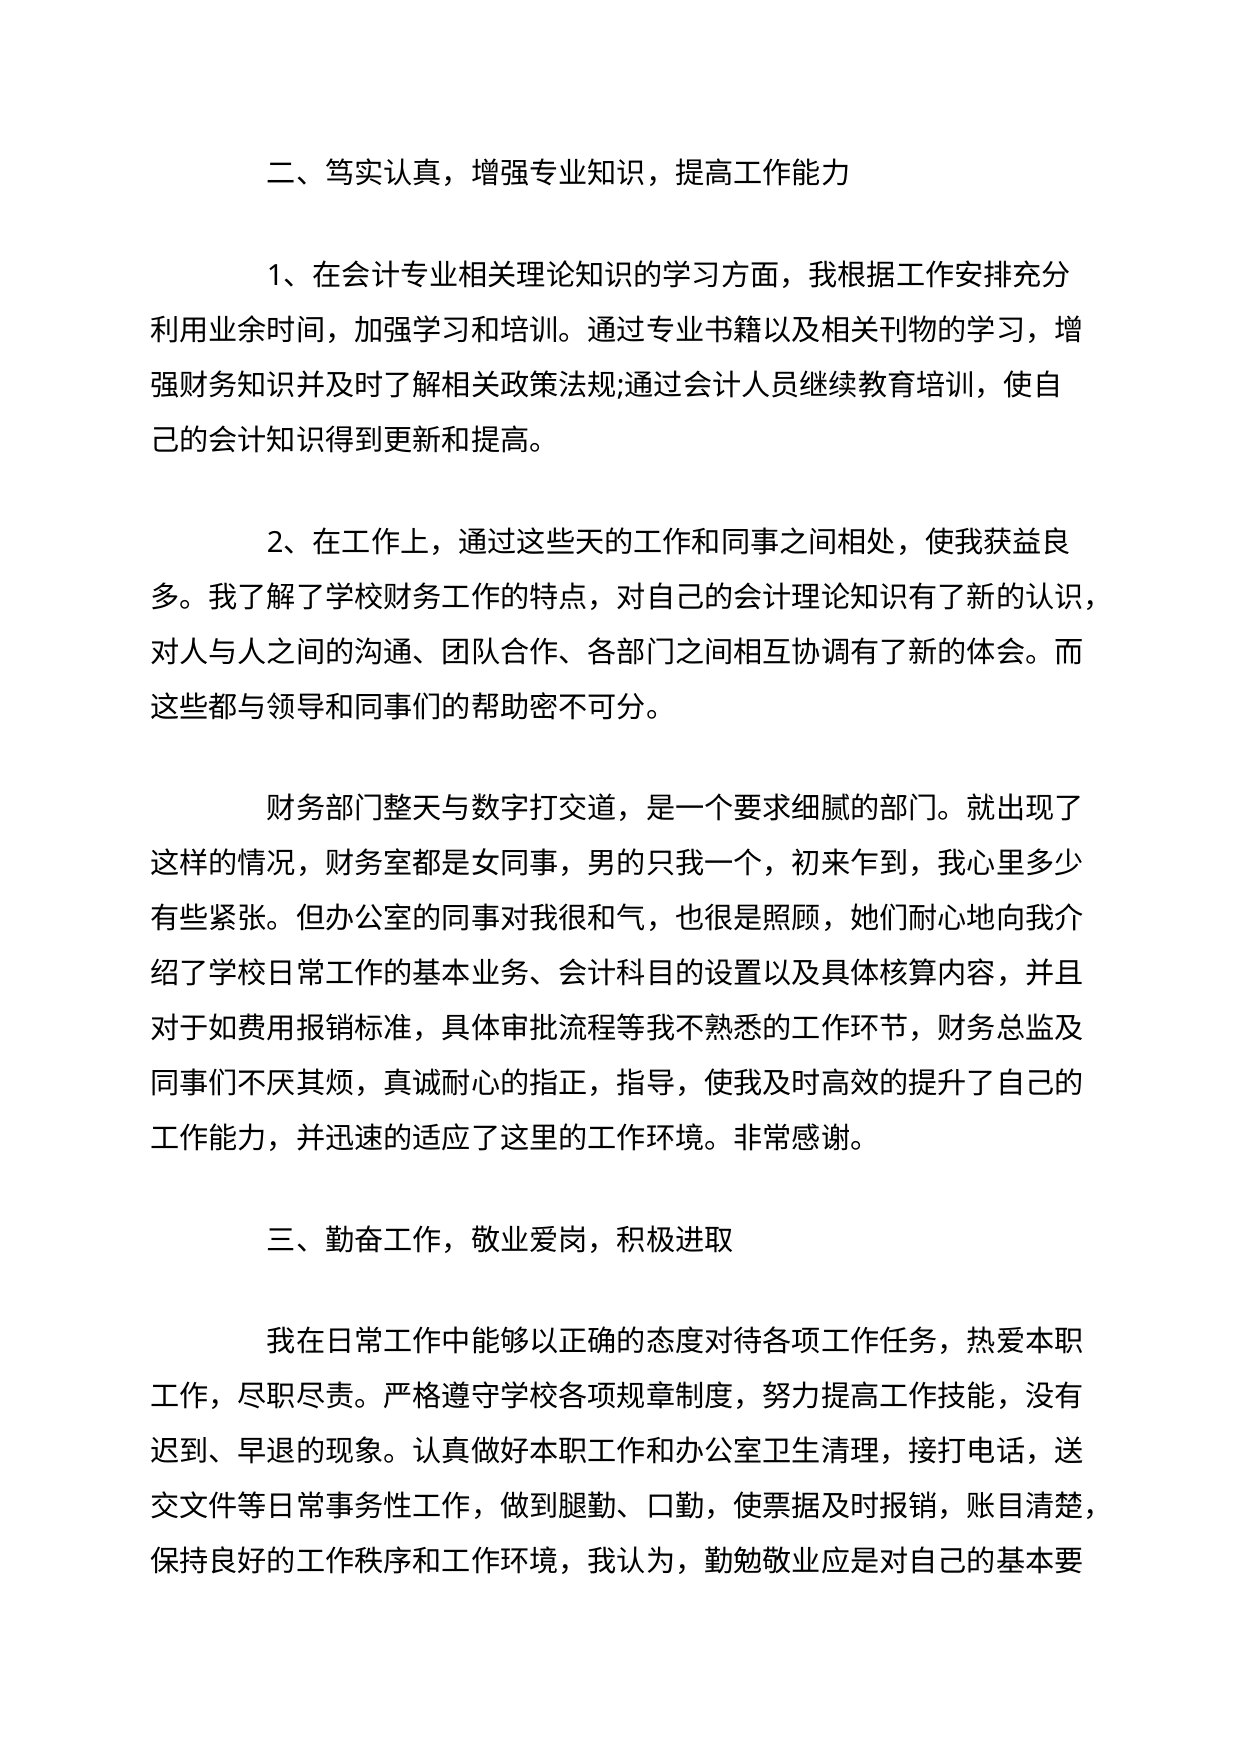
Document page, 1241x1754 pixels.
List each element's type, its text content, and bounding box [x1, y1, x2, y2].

text 二、笃实认真，增强专业知识，提高工作能力 [150, 150, 1090, 192]
text 1、在会计专业相关理论知识的学习方面，我根据工作安排充分利用业余时间，加强学习和培训。通过专业书籍以及相关刊物的学习，增强财务知识并及时了解相关政策法规;通过会计人员继续教育培训，使自己的会计知识得到更新和提高。 [150, 252, 1090, 459]
text 2、在工作上，通过这些天的工作和同事之间相处，使我获益良多。我了解了学校财务工作的特点，对自己的会计理论知识有了新的认识，对人与人之间的沟通、团队合作、各部门之间相互协调有了新的体会。而这些都与领导和同事们的帮助密不可分。 [150, 518, 1090, 726]
text 三、勤奋工作，敬业爱岗，积极进取 [150, 1216, 1090, 1258]
text 财务部门整天与数字打交道，是一个要求细腻的部门。就出现了这样的情况，财务室都是女同事，男的只我一个，初来乍到，我心里多少有些紧张。但办公室的同事对我很和气，也很是照顾，她们耐心地向我介绍了学校日常工作的基本业务、会计科目的设置以及具体核算内容，并且对于如费用报销标准，具体审批流程等我不熟悉的工作环节，财务总监及同事们不厌其烦，真诚耐心的指正，指导，使我及时高效的提升了自己的工作能力，并迅速的适应了这里的工作环境。非常感谢。 [150, 785, 1090, 1157]
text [150, 1318, 1090, 1580]
